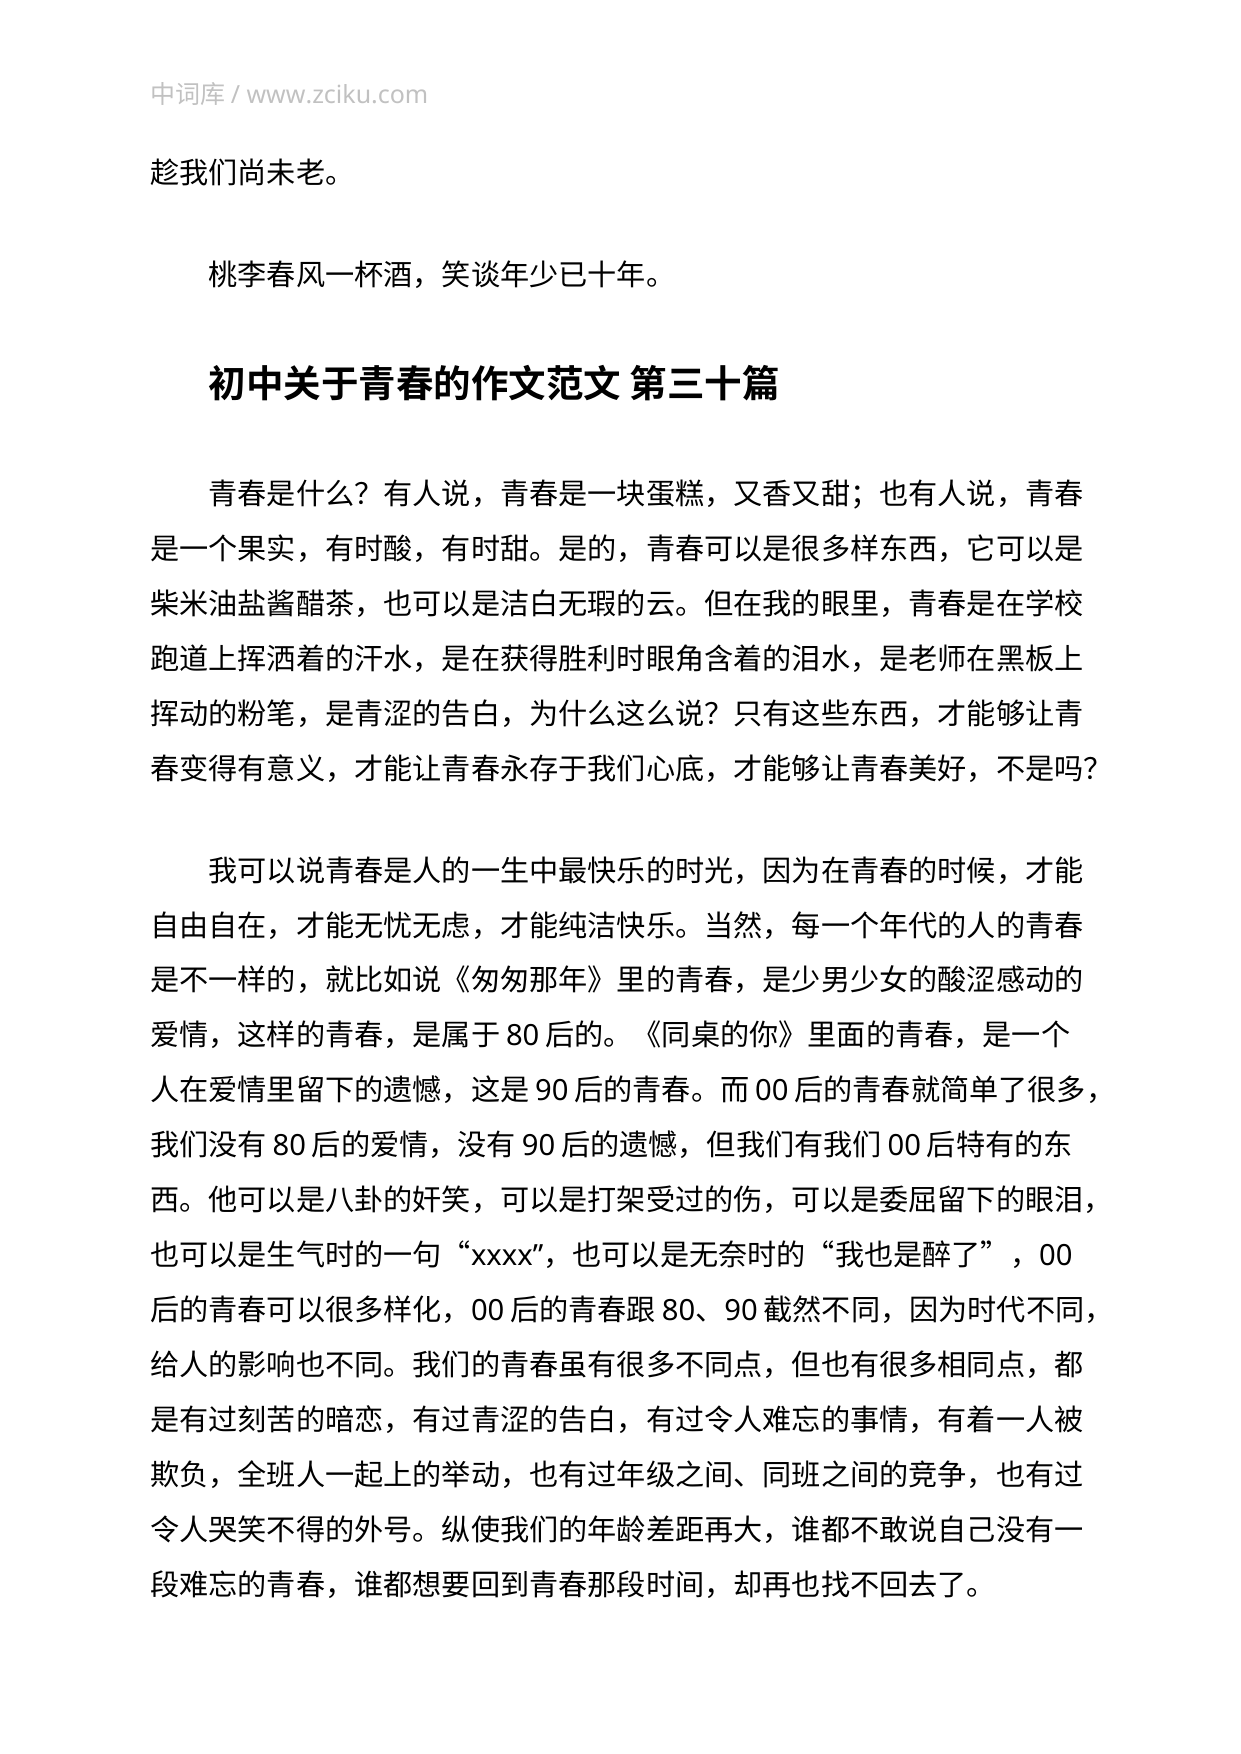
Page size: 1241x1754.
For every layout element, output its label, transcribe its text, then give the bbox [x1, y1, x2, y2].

text 我可以说青春是人的一生中最快乐的时光，因为在青春的时候，才能自由自在，才能无忧无虑，才能纯洁快乐。当然，每一个年代的人的青春是不一样的，就比如说《匆匆那年》里的青春，是少男少女的酸涩感动的爱情，这样的青春，是属于80后的。《同桌的你》里面的青春，是一个人在爱情里留下的遗憾，这是90后的青春。而00后的青春就简单了很多，我们没有80后的爱情，没有90后的遗憾，但我们有我们00后特有的东西。他可以是八卦的奸笑，可以是打架受过的伤，可以是委屈留下的眼泪，也可以是生气时的一句“xxxx”，也可以是无奈时的“我也是醉了”，00后的青春可以很多样化，00后的青春跟80、90截然不同，因为时代不同，给人的影响也不同。我们的青春虽有很多不同点，但也有很多相同点，都是有过刻苦的暗恋，有过青涩的告白，有过令人难忘的事情，有着一人被欺负，全班人一起上的举动，也有过年级之间、同班之间的竞争，也有过令人哭笑不得的外号。纵使我们的年龄差距再大，谁都不敢说自己没有一段难忘的青春，谁都想要回到青春那段时间，却再也找不回去了。 [150, 847, 1090, 1604]
text 青春是什么？有人说，青春是一块蛋糕，又香又甜；也有人说，青春是一个果实，有时酸，有时甜。是的，青春可以是很多样东西，它可以是柴米油盐酱醋茶，也可以是洁白无瑕的云。但在我的眼里，青春是在学校跑道上挥洒着的汗水，是在获得胜利时眼角含着的泪水，是老师在黑板上挥动的粉笔，是青涩的告白，为什么这么说？只有这些东西，才能够让青春变得有意义，才能让青春永存于我们心底，才能够让青春美好，不是吗？ [150, 471, 1090, 788]
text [150, 150, 1090, 192]
text 桃李春风一杯酒，笑谈年少已十年。 [150, 252, 1090, 294]
text 初中关于青春的作文范文 第三十篇 [150, 353, 1090, 408]
